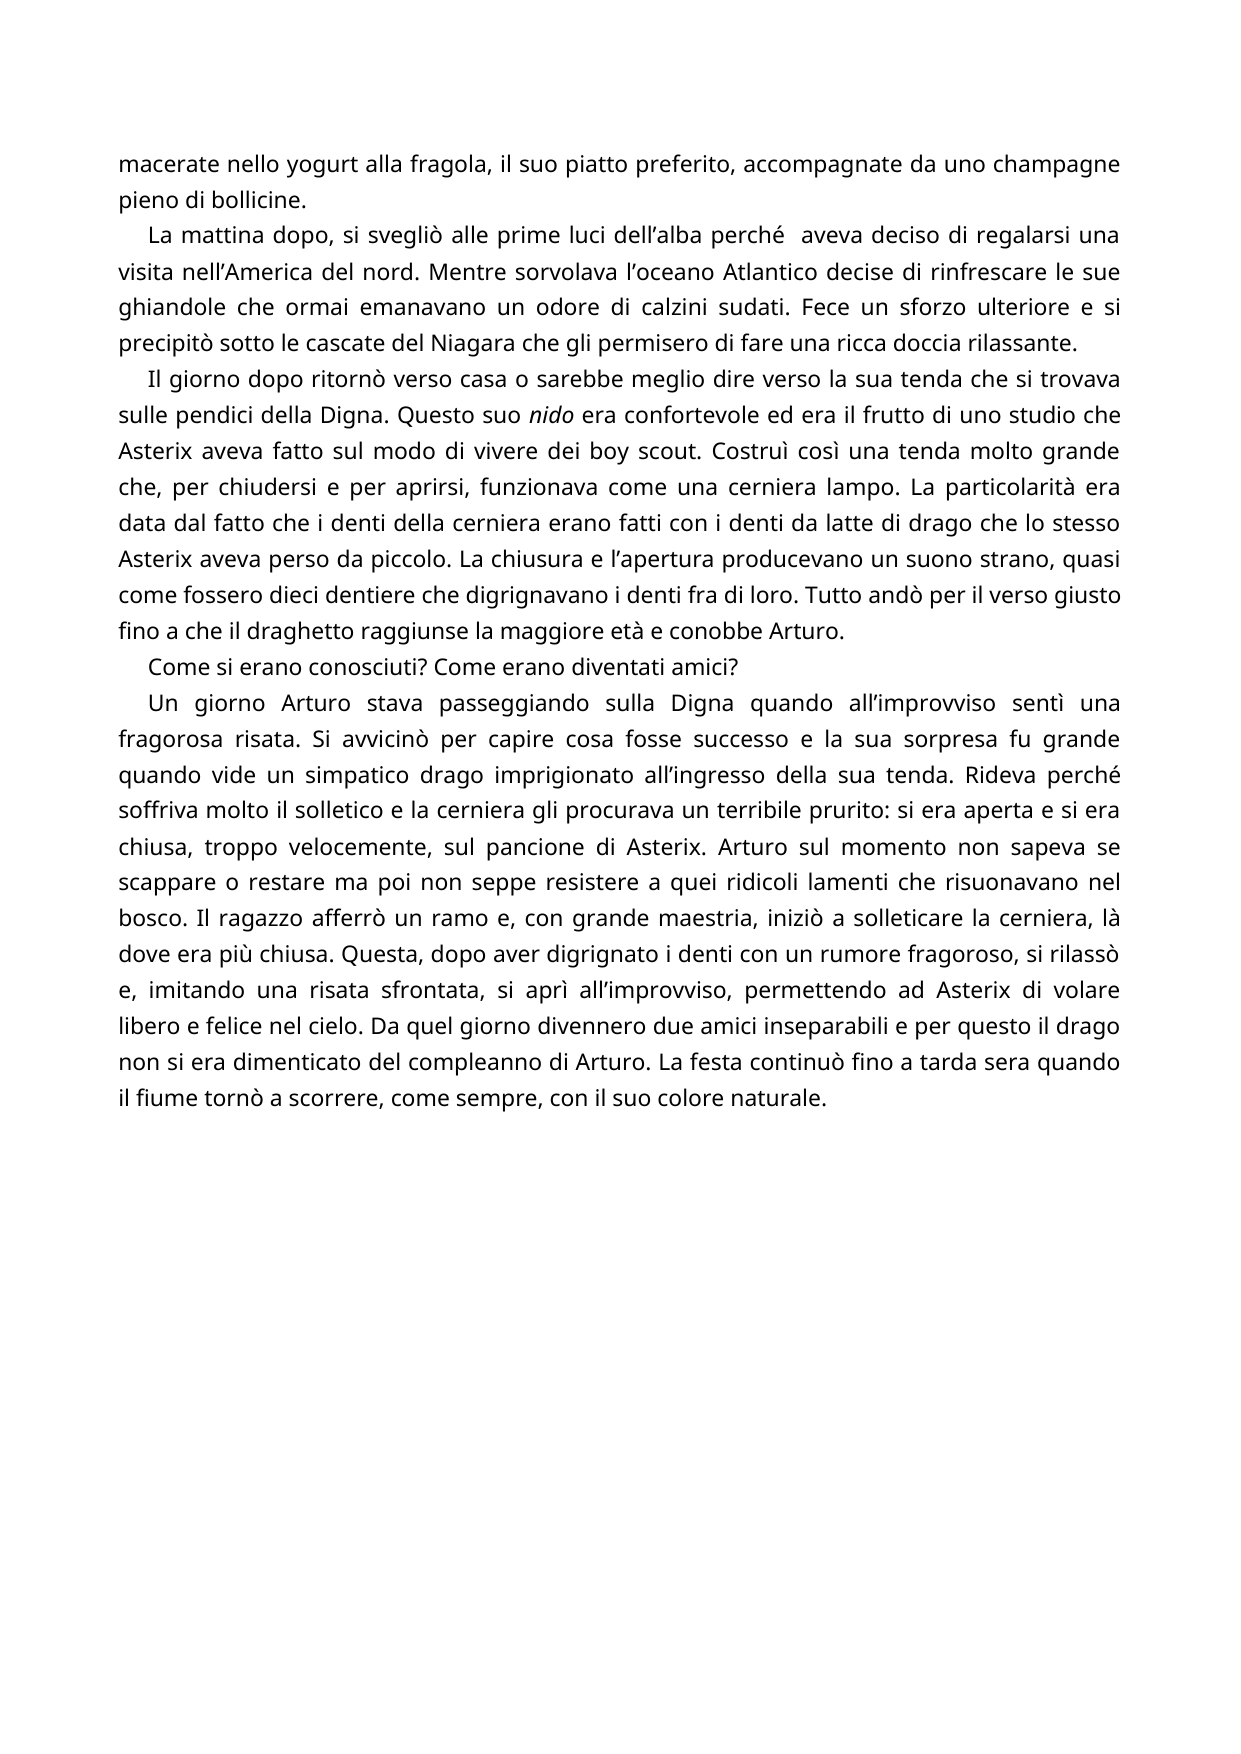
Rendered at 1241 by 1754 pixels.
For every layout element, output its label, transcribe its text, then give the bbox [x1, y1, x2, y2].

text Il giorno dopo ritornò verso casa o sarebbe meglio dire verso la sua tenda che si trovava sulle pendici della Digna. Questo suo nido era confortevole ed era il frutto di uno studio che Asterix aveva fatto sul modo di vivere dei boy scout. Costruì così una tenda molto grande che, per chiudersi e per aprirsi, funzionava come una cerniera lampo. La particolarità era data dal fatto che i denti della cerniera erano fatti con i denti da latte di drago che lo stesso Asterix aveva perso da piccolo. La chiusura e l’apertura producevano un suono strano, quasi come fossero dieci dentiere che digrignavano i denti fra di loro. Tutto andò per il verso giusto fino a che il draghetto raggiunse la maggiore età e conobbe Arturo. [118, 363, 1122, 646]
text Come si erano conosciuti? Come erano diventati amici? [118, 651, 1122, 682]
text La mattina dopo, si svegliò alle prime luci dell’alba perché aveva deciso di regalarsi una visita nell’America del nord. Mentre sorvolava l’oceano Atlantico decise di rinfrescare le sue ghiandole che ormai emanavano un odore di calzini sudati. Fece un sforzo ulteriore e si precipitò sotto le cascate del Niagara che gli permisero di fare una ricca doccia rilassante. [118, 219, 1122, 358]
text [118, 148, 1122, 215]
text Un giorno Arturo stava passeggiando sulla Digna quando all’improvviso sentì una fragorosa risata. Si avvicinò per capire cosa fosse successo e la sua sorpresa fu grande quando vide un simpatico drago imprigionato all’ingresso della sua tenda. Rideva perché soffriva molto il solletico e la cerniera gli procurava un terribile prurito: si era aperta e si era chiusa, troppo velocemente, sul pancione di Asterix. Arturo sul momento non sapeva se scappare o restare ma poi non seppe resistere a quei ridicoli lamenti che risuonavano nel bosco. Il ragazzo afferrò un ramo e, con grande maestria, iniziò a solleticare la cerniera, là dove era più chiusa. Questa, dopo aver digrignato i denti con un rumore fragoroso, si rilassò e, imitando una risata sfrontata, si aprì all’improvviso, permettendo ad Asterix di volare libero e felice nel cielo. Da quel giorno divennero due amici inseparabili e per questo il drago non si era dimenticato del compleanno di Arturo. La festa continuò fino a tarda sera quando il fiume tornò a scorrere, come sempre, con il suo colore naturale. [118, 687, 1122, 1113]
